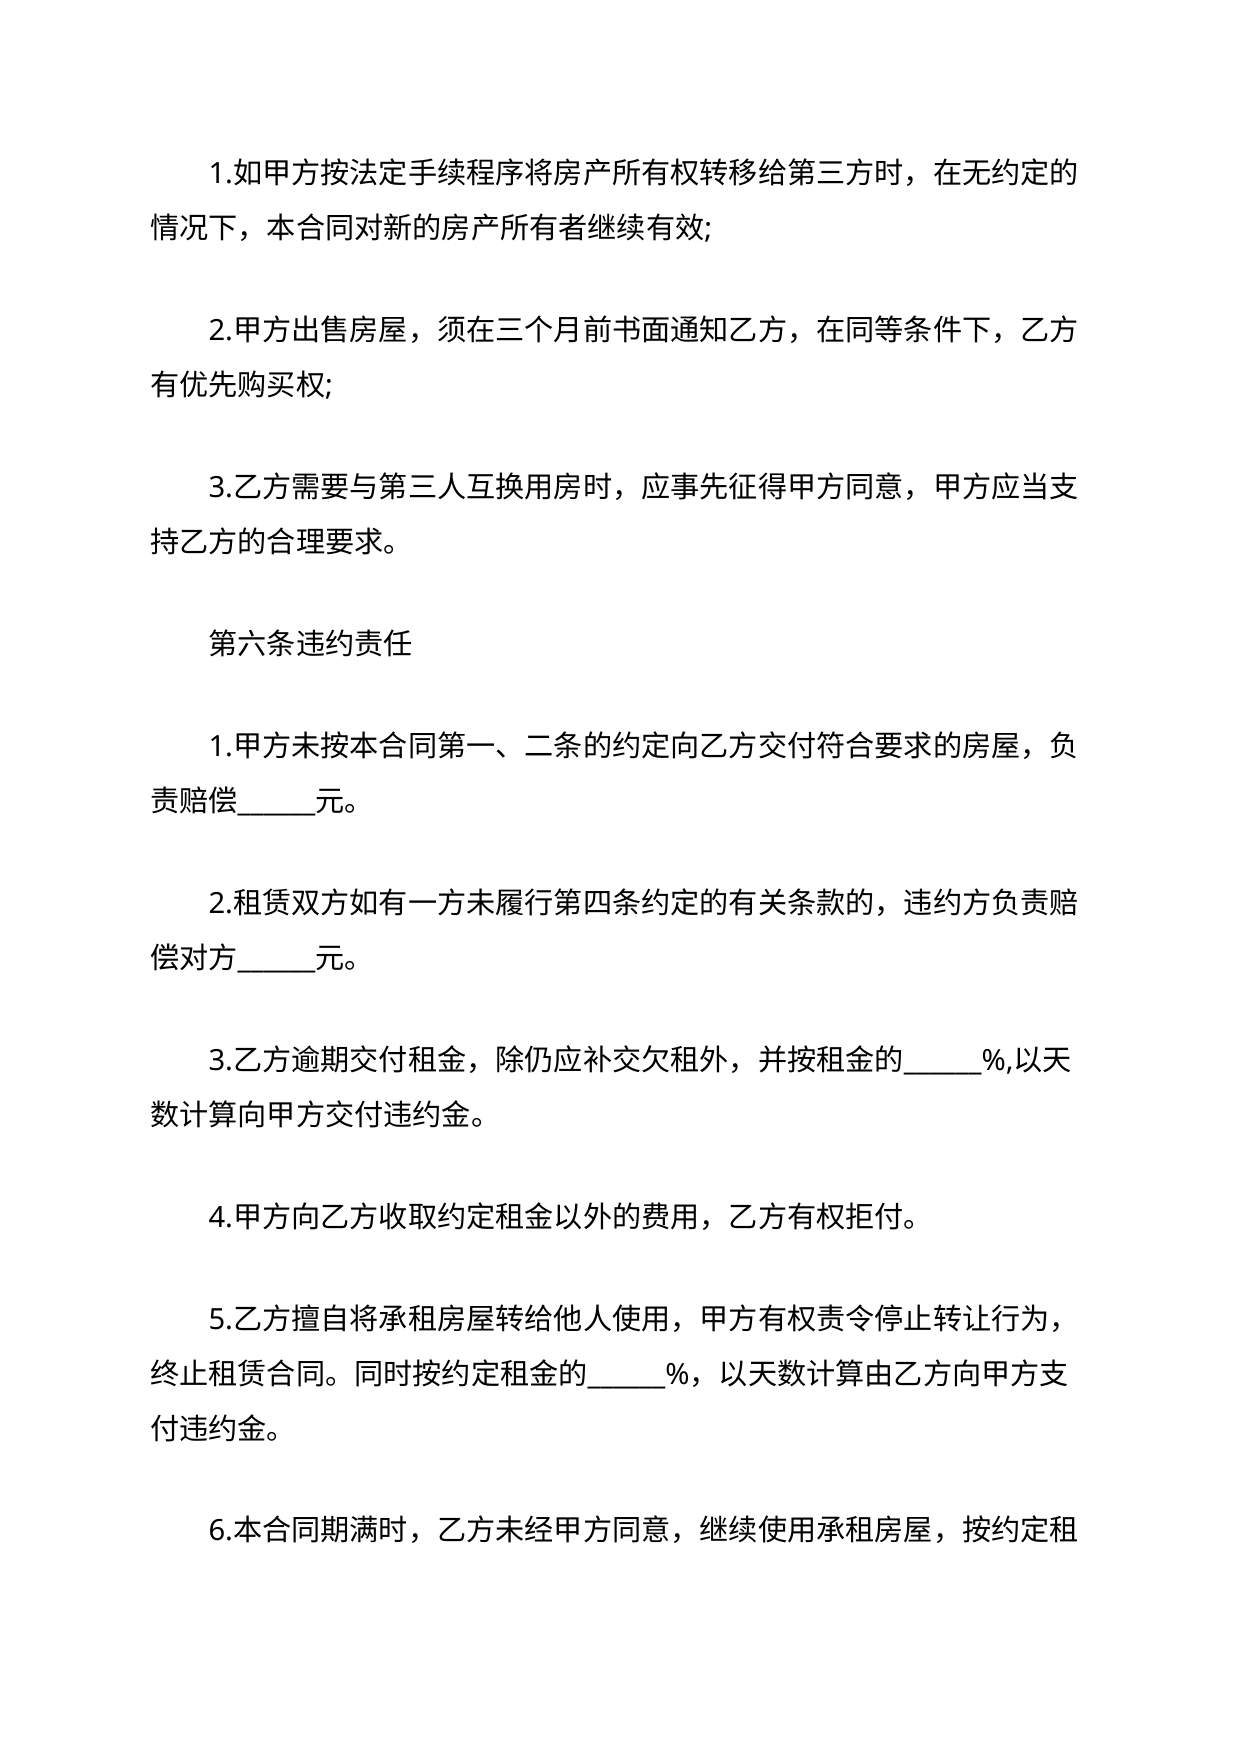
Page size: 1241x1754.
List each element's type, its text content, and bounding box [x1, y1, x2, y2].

text 4.甲方向乙方收取约定租金以外的费用，乙方有权拒付。 [150, 1193, 1090, 1236]
text 2.甲方出售房屋，须在三个月前书面通知乙方，在同等条件下，乙方有优先购买权; [150, 307, 1090, 404]
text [150, 1507, 1090, 1549]
text 2.租赁双方如有一方未履行第四条约定的有关条款的，违约方负责赔偿对方______元。 [150, 879, 1090, 977]
text 1.甲方未按本合同第一、二条的约定向乙方交付符合要求的房屋，负责赔偿______元。 [150, 722, 1090, 820]
text 1.如甲方按法定手续程序将房产所有权转移给第三方时，在无约定的情况下，本合同对新的房产所有者继续有效; [150, 150, 1090, 247]
text 第六条违约责任 [150, 621, 1090, 663]
text 3.乙方逾期交付租金，除仍应补交欠租外，并按租金的______%,以天数计算向甲方交付违约金。 [150, 1036, 1090, 1134]
text 5.乙方擅自将承租房屋转给他人使用，甲方有权责令停止转让行为，终止租赁合同。同时按约定租金的______%，以天数计算由乙方向甲方支付违约金。 [150, 1295, 1090, 1447]
text 3.乙方需要与第三人互换用房时，应事先征得甲方同意，甲方应当支持乙方的合理要求。 [150, 464, 1090, 561]
